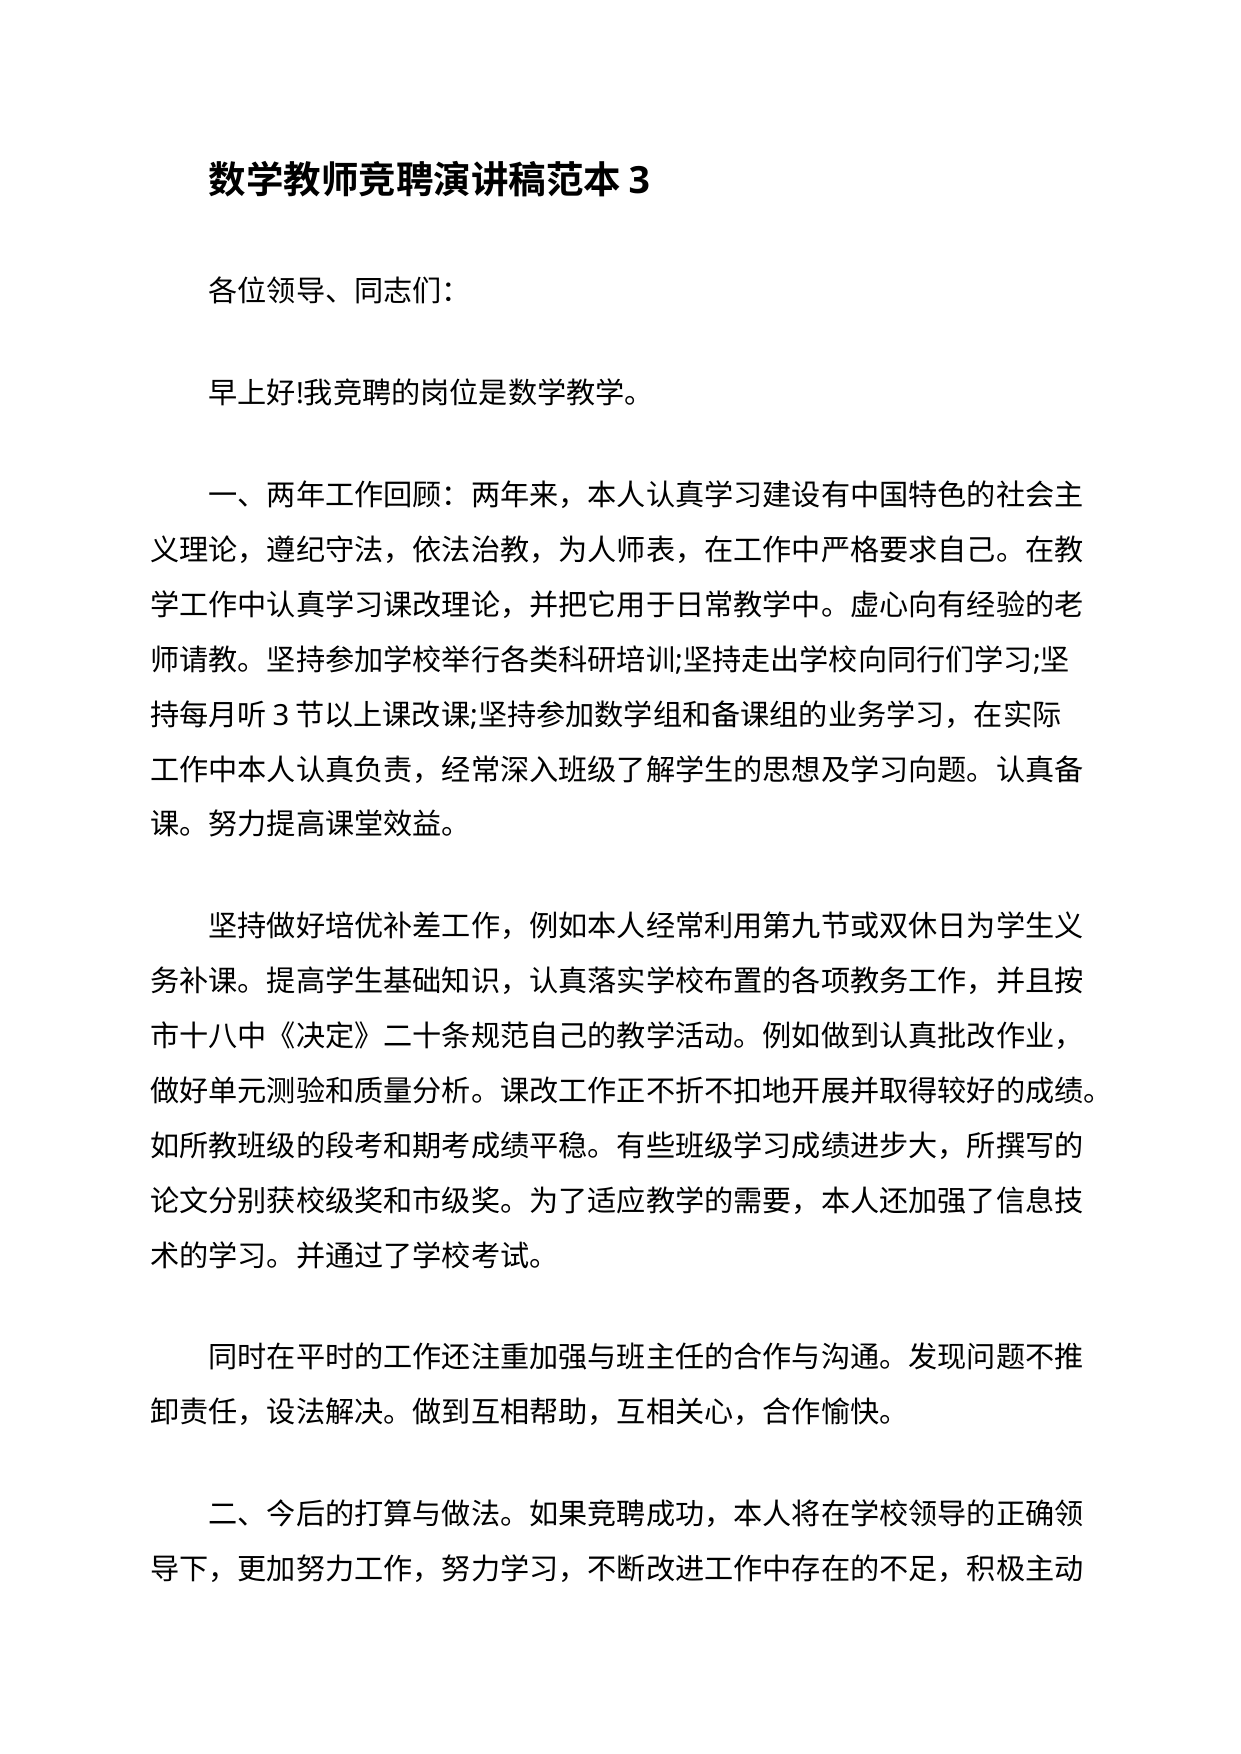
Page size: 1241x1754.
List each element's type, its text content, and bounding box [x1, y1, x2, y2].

text 一、两年工作回顾：两年来，本人认真学习建设有中国特色的社会主义理论，遵纪守法，依法治教，为人师表，在工作中严格要求自己。在教学工作中认真学习课改理论，并把它用于日常教学中。虚心向有经验的老师请教。坚持参加学校举行各类科研培训;坚持走出学校向同行们学习;坚持每月听3节以上课改课;坚持参加数学组和备课组的业务学习，在实际工作中本人认真负责，经常深入班级了解学生的思想及学习向题。认真备课。努力提高课堂效益。 [150, 471, 1090, 843]
text 数学教师竞聘演讲稿范本3 [150, 150, 1090, 204]
text 同时在平时的工作还注重加强与班主任的合作与沟通。发现问题不推卸责任，设法解决。做到互相帮助，互相关心，合作愉快。 [150, 1334, 1090, 1431]
text 早上好!我竞聘的岗位是数学教学。 [150, 369, 1090, 412]
text 各位领导、同志们： [150, 268, 1090, 310]
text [150, 1491, 1090, 1588]
text 坚持做好培优补差工作，例如本人经常利用第九节或双休日为学生义务补课。提高学生基础知识，认真落实学校布置的各项教务工作，并且按市十八中《决定》二十条规范自己的教学活动。例如做到认真批改作业，做好单元测验和质量分析。课改工作正不折不扣地开展并取得较好的成绩。如所教班级的段考和期考成绩平稳。有些班级学习成绩进步大，所撰写的论文分别获校级奖和市级奖。为了适应教学的需要，本人还加强了信息技术的学习。并通过了学校考试。 [150, 903, 1090, 1274]
